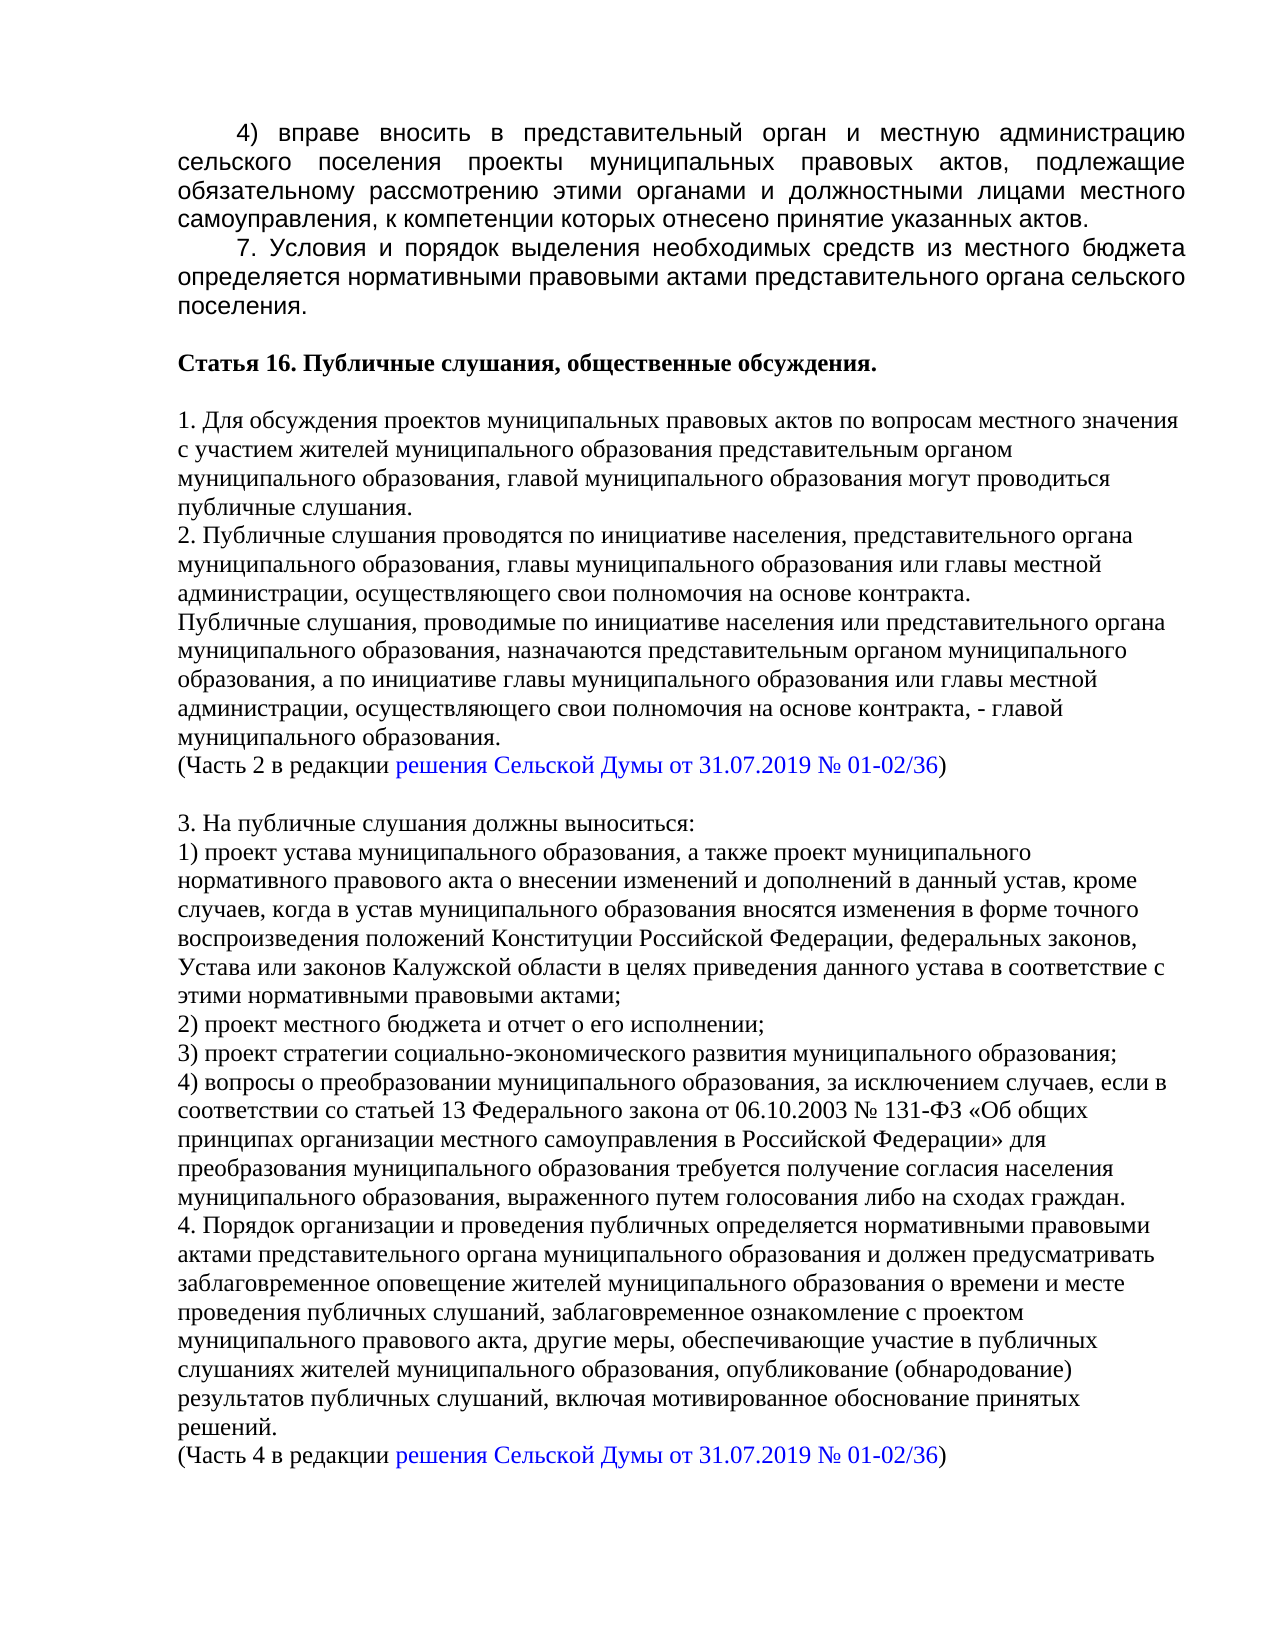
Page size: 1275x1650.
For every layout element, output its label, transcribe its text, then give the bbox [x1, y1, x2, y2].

text (Часть 2 в редакции решения Сельской Думы от 31.07.2019 № 01-02/36) [177, 751, 1186, 779]
text 1) проект устава муниципального образования, а также проект муниципального нормативного правового акта о внесении изменений и дополнений в данный устав, кроме случаев, когда в устав муниципального образования вносятся изменения в форме точного воспроизведения положений Конституции Российской Федерации, федеральных законов, Устава или законов Калужской области в целях приведения данного устава в соответствие с этими нормативными правовыми актами; [177, 837, 1186, 1009]
text (Часть 4 в редакции решения Сельской Думы от 31.07.2019 № 01-02/36) [177, 1441, 1186, 1469]
text 3) проект стратегии социально-экономического развития муниципального образования; [177, 1038, 1186, 1067]
text 3. На публичные слушания должны выноситься: [177, 808, 1186, 837]
text 7. Условия и порядок выделения необходимых средств из местного бюджета определяется нормативными правовыми актами представительного органа сельского поселения. [177, 233, 1186, 319]
text Статья 16. Публичные слушания, общественные обсуждения. [177, 348, 1186, 377]
text 1. Для обсуждения проектов муниципальных правовых актов по вопросам местного значения с участием жителей муниципального образования представительным органом муниципального образования, главой муниципального образования могут проводиться публичные слушания. [177, 406, 1186, 521]
text 2. Публичные слушания проводятся по инициативе населения, представительного органа муниципального образования, главы муниципального образования или главы местной администрации, осуществляющего свои полномочия на основе контракта. [177, 521, 1186, 607]
text 4. Порядок организации и проведения публичных определяется нормативными правовыми актами представительного органа муниципального образования и должен предусматривать заблаговременное оповещение жителей муниципального образования о времени и месте проведения публичных слушаний, заблаговременное ознакомление с проектом муниципального правового акта, другие меры, обеспечивающие участие в публичных слушаниях жителей муниципального образования, опубликование (обнародование) результатов публичных слушаний, включая мотивированное обоснование принятых решений. [177, 1211, 1186, 1441]
text 2) проект местного бюджета и отчет о его исполнении; [177, 1009, 1186, 1038]
text 4) вопросы о преобразовании муниципального образования, за исключением случаев, если в соответствии со статьей 13 Федерального закона от 06.10.2003 № 131-ФЗ «Об общих принципах организации местного самоуправления в Российской Федерации» для преобразования муниципального образования требуется получение согласия населения муниципального образования, выраженного путем голосования либо на сходах граждан. [177, 1067, 1186, 1211]
text Публичные слушания, проводимые по инициативе населения или представительного органа муниципального образования, назначаются представительным органом муниципального образования, а по инициативе главы муниципального образования или главы местной администрации, осуществляющего свои полномочия на основе контракта, - главой муниципального образования. [177, 607, 1186, 751]
text 4) вправе вносить в представительный орган и местную администрацию сельского поселения проекты муниципальных правовых актов, подлежащие обязательному рассмотрению этими органами и должностными лицами местного самоуправления, к компетенции которых отнесено принятие указанных актов. [177, 118, 1186, 233]
